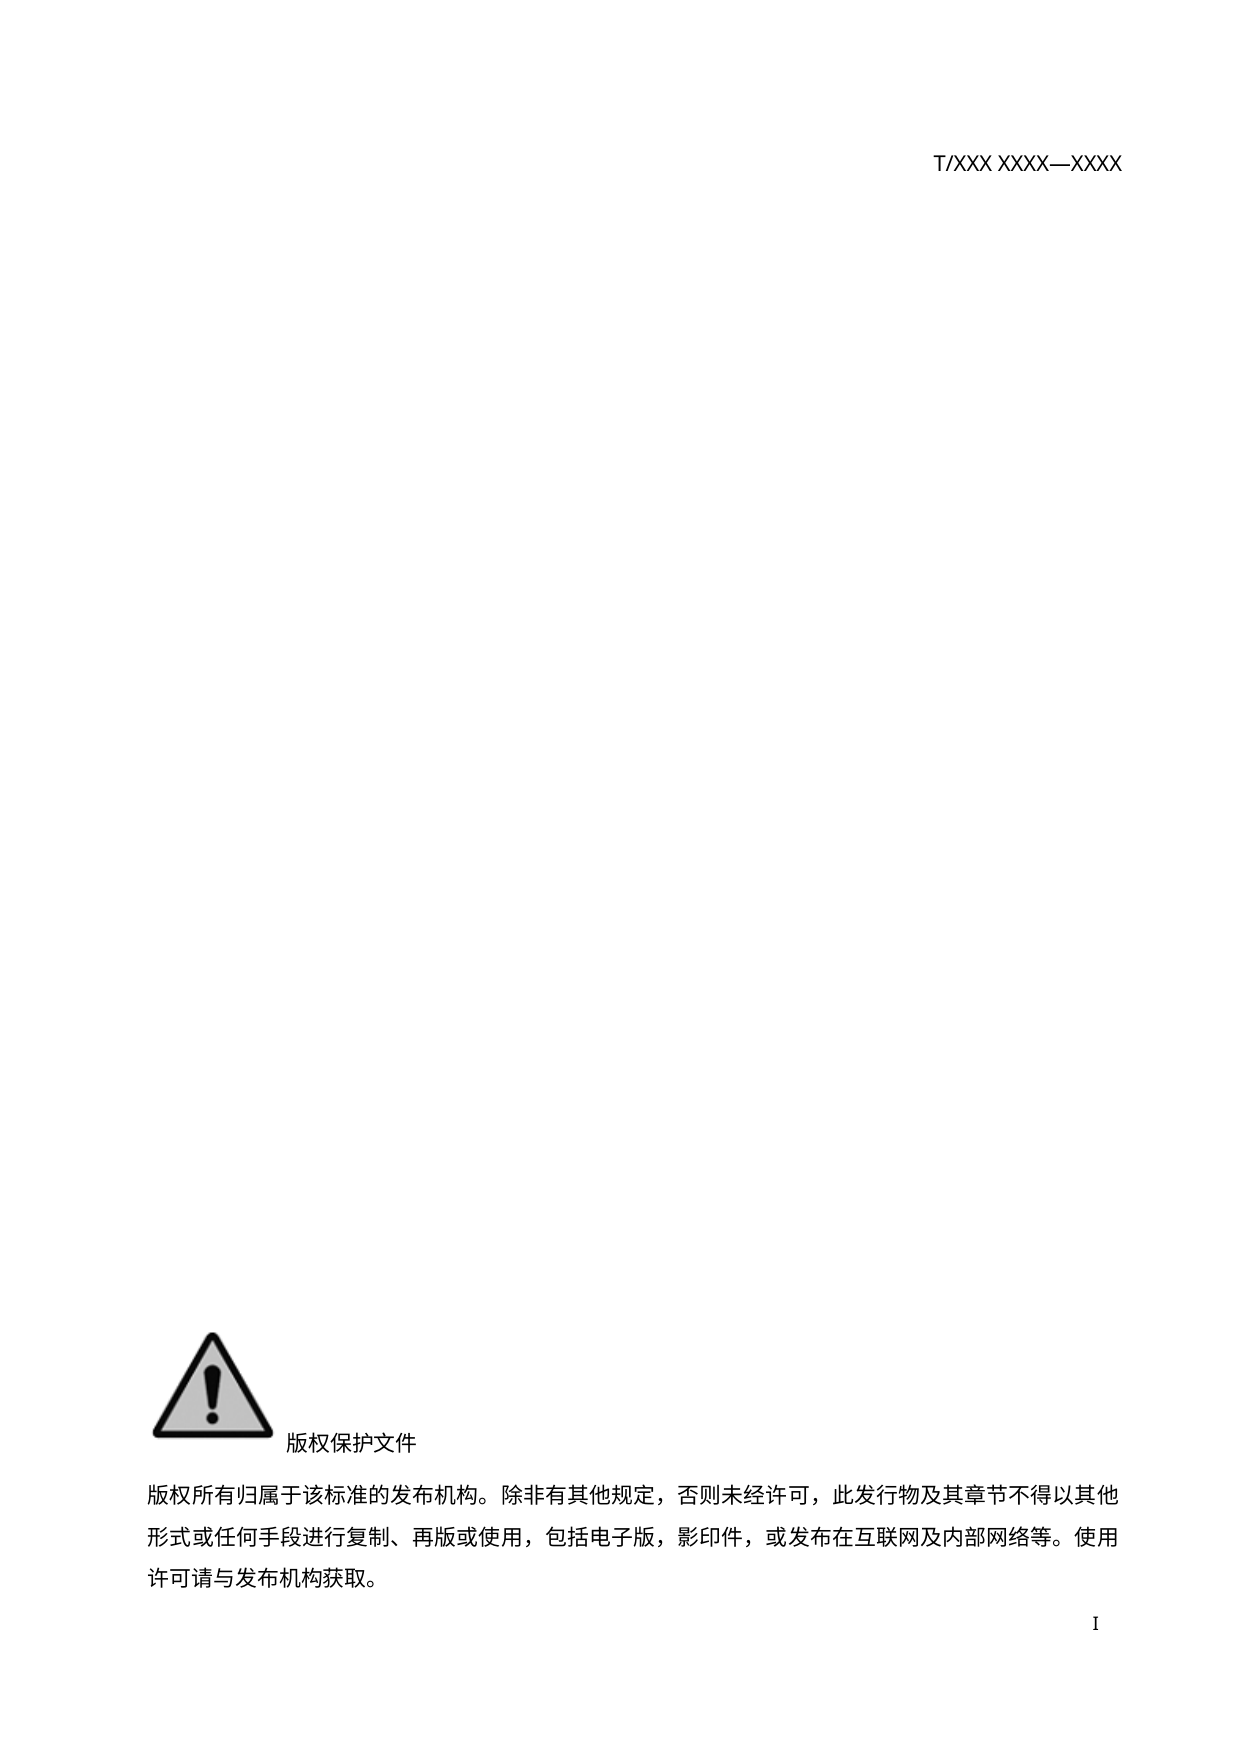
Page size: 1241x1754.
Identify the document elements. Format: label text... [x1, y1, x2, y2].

text 版权保护文件 [148, 1326, 1122, 1458]
text 版权所有归属于该标准的发布机构。除非有其他规定，否则未经许可，此发行物及其章节不得以其他形式或任何手段进行复制、再版或使用，包括电子版，影印件，或发布在互联网及内部网络等。使用许可请与发布机构获取。 [148, 1470, 1122, 1595]
picture [147, 1325, 281, 1452]
